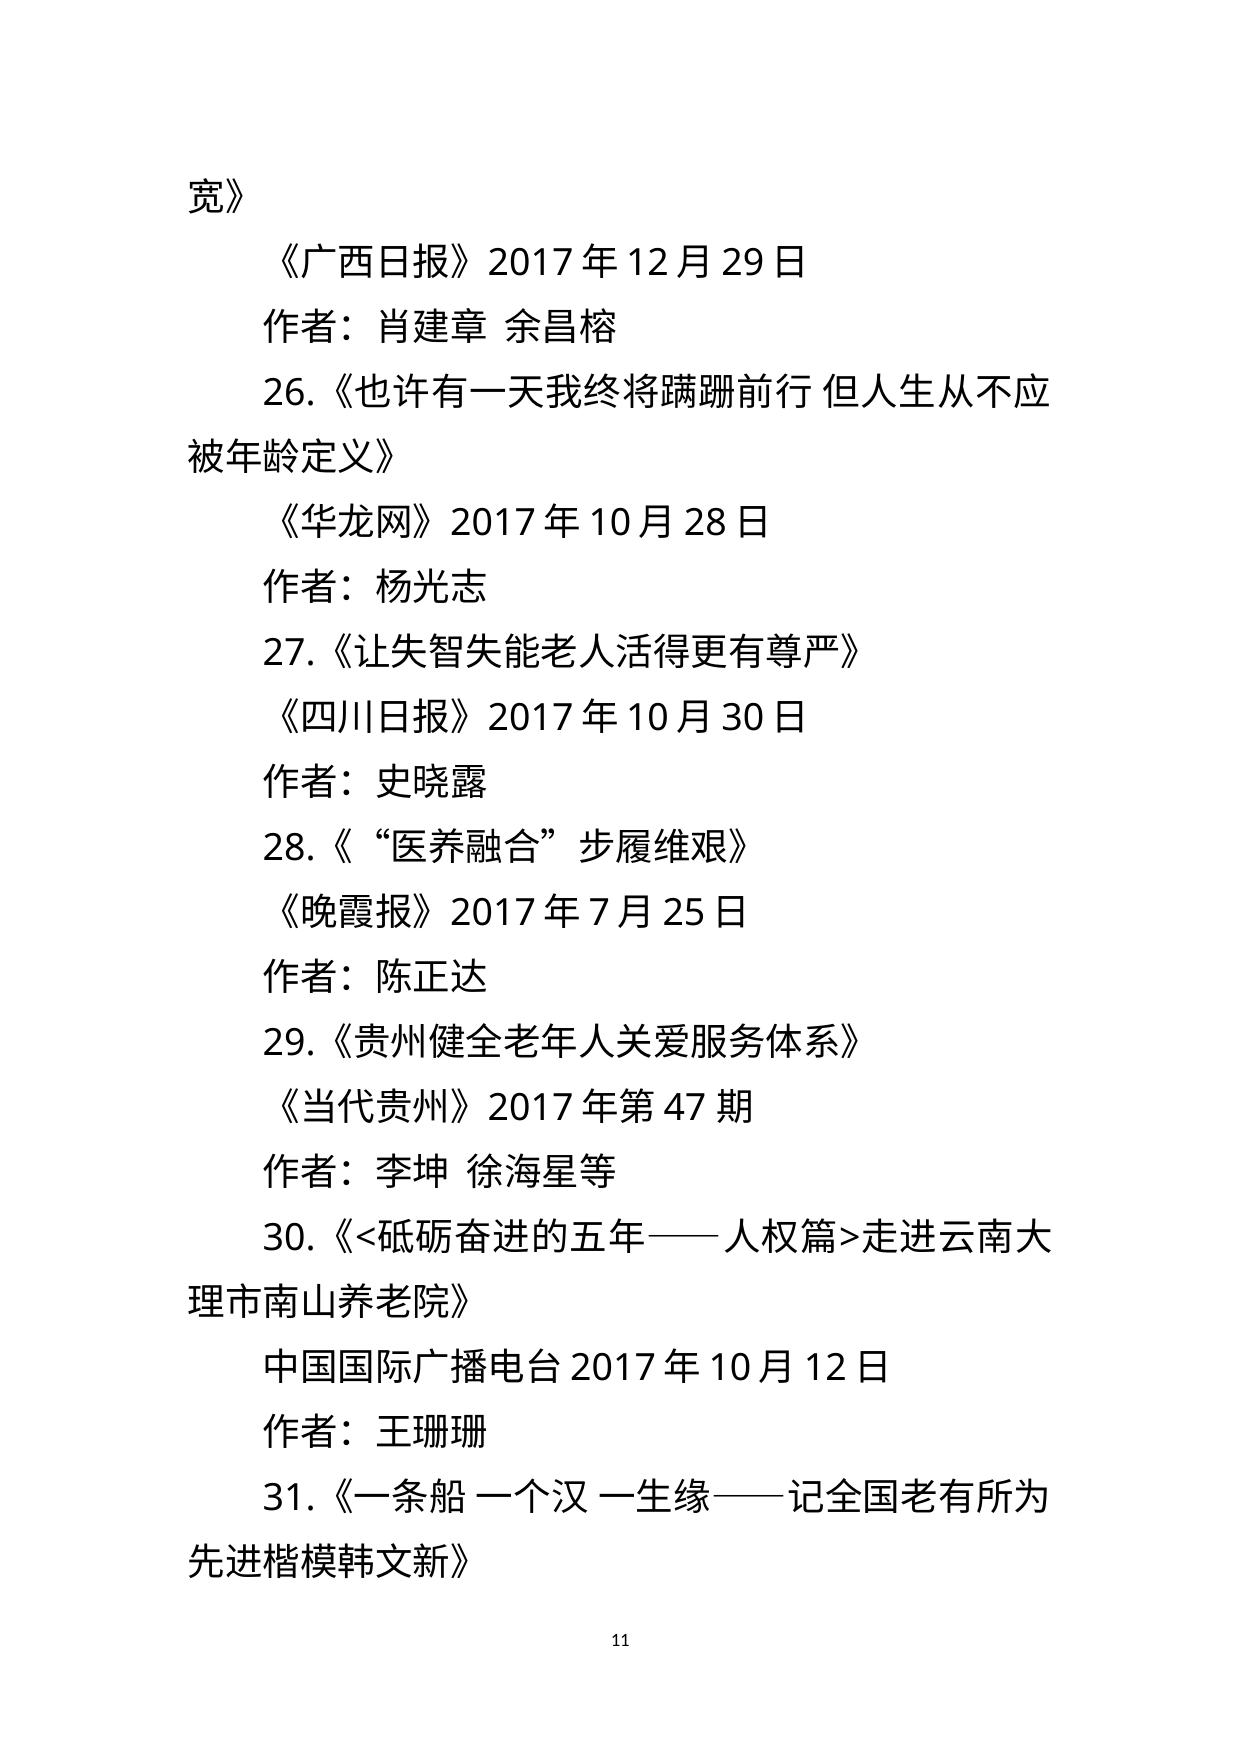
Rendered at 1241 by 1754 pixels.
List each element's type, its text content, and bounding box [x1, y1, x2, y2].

text 28.《“医养融合”步履维艰》 [187, 812, 1053, 877]
text 《晚霞报》2017年7月25日 [187, 877, 1053, 942]
text 《广西日报》2017年12月29日 [187, 227, 1053, 292]
text 作者：王珊珊 [187, 1397, 1053, 1462]
text 作者：杨光志 [187, 552, 1053, 617]
text 29.《贵州健全老年人关爱服务体系》 [187, 1007, 1053, 1072]
text 作者：陈正达 [187, 942, 1053, 1007]
text 《华龙网》2017年10月28日 [187, 487, 1053, 552]
text 作者：史晓露 [187, 747, 1053, 812]
text 作者：肖建章 余昌榕 [187, 292, 1053, 357]
text 《当代贵州》2017年第47 期 [187, 1072, 1053, 1137]
text 27.《让失智失能老人活得更有尊严》 [187, 617, 1053, 682]
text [187, 162, 1053, 227]
text 中国国际广播电台2017年10月12日 [187, 1332, 1053, 1397]
text 《四川日报》2017年10月30日 [187, 682, 1053, 747]
text 30.《<砥砺奋进的五年——人权篇>走进云南大理市南山养老院》 [187, 1202, 1053, 1332]
text 31.《一条船 一个汉 一生缘——记全国老有所为先进楷模韩文新》 [187, 1462, 1053, 1592]
text 26.《也许有一天我终将蹒跚前行 但人生从不应被年龄定义》 [187, 357, 1053, 487]
text 作者：李坤 徐海星等 [187, 1137, 1053, 1202]
